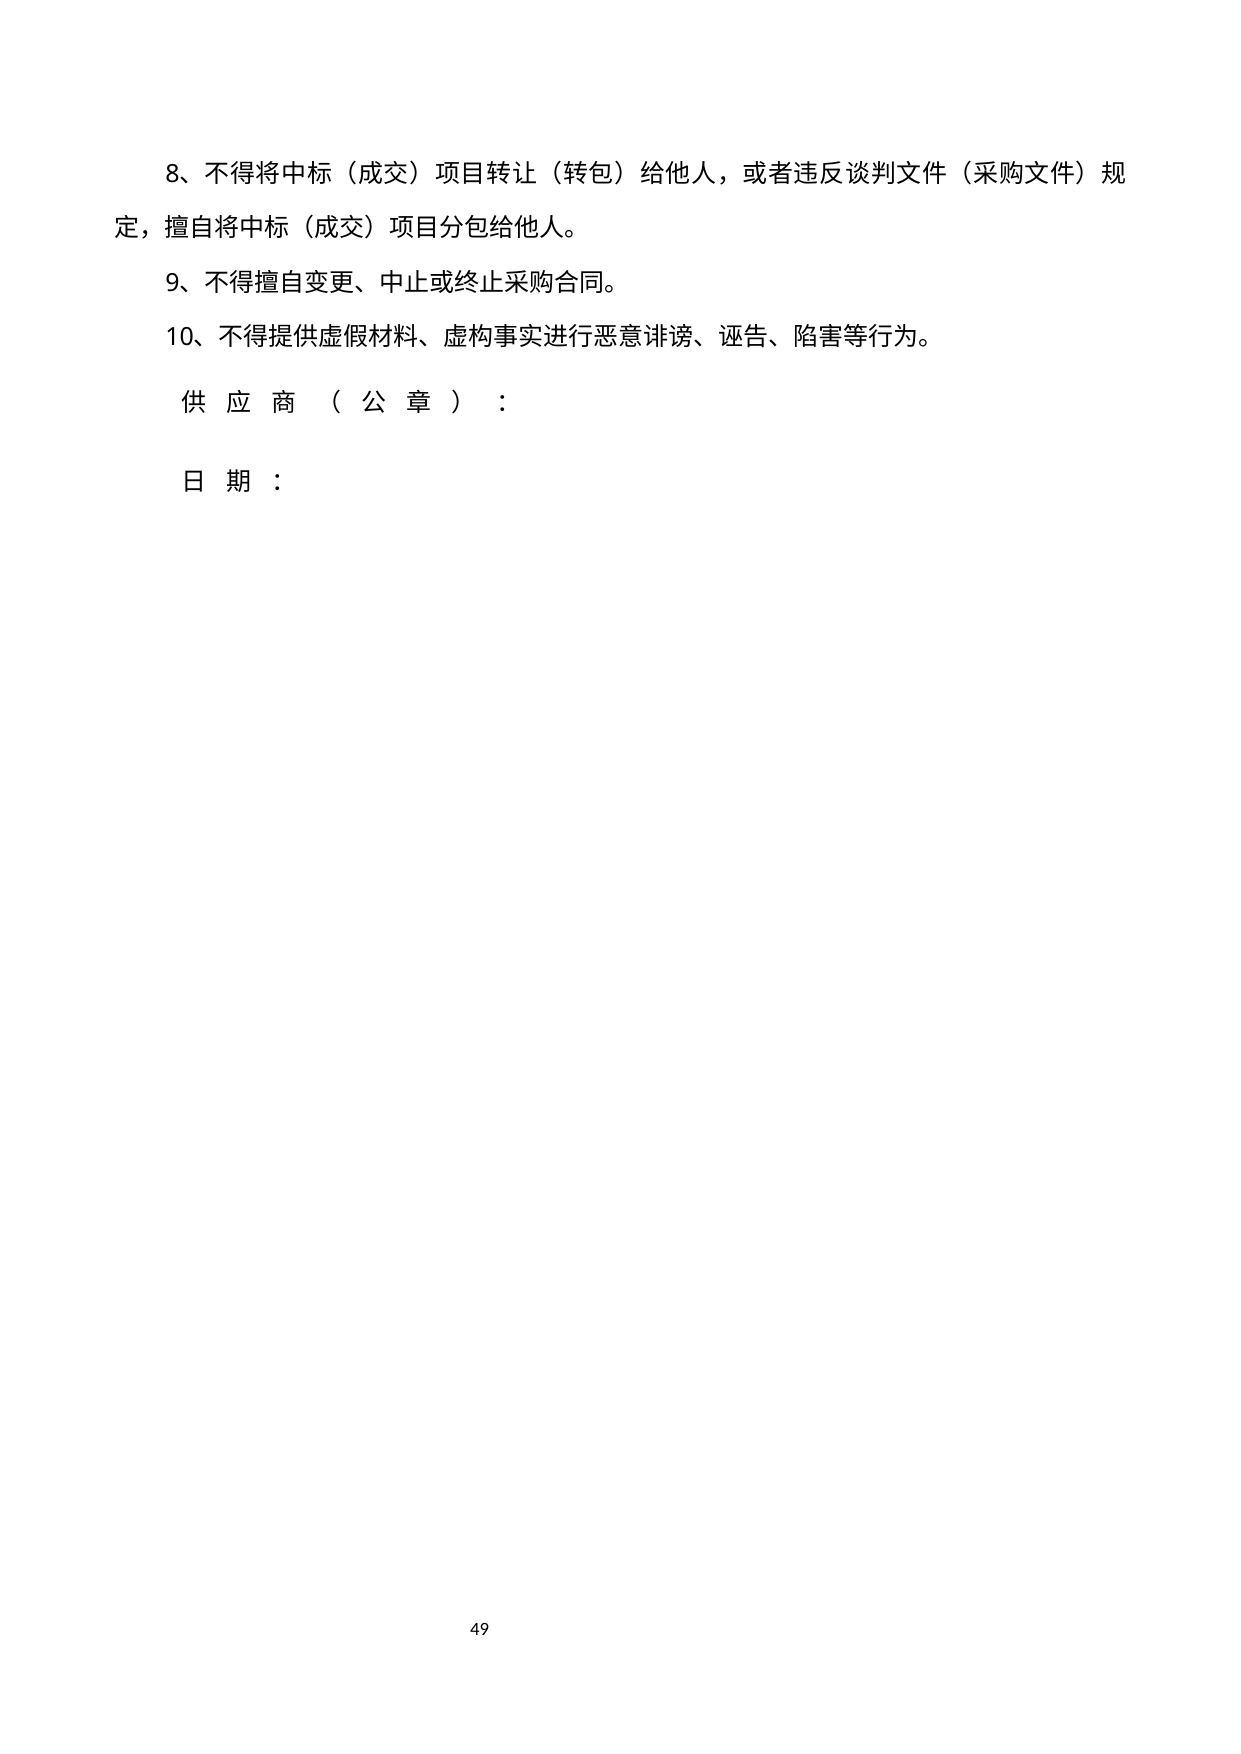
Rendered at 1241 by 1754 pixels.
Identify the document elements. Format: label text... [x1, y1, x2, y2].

list 不得擅自变更、中止或终止采购合同。 [114, 262, 1126, 298]
list 不得将中标（成交）项目转让（转包）给他人，或者违反谈判文件（采购文件）规定，擅自将中标（成交）项目分包给他人。 [114, 153, 1126, 244]
list 不得提供虚假材料、虚构事实进行恶意诽谤、诬告、陷害等行为。 [114, 316, 1126, 353]
text 供应商（公章）： [114, 371, 1126, 431]
text 日期： [114, 449, 1126, 509]
